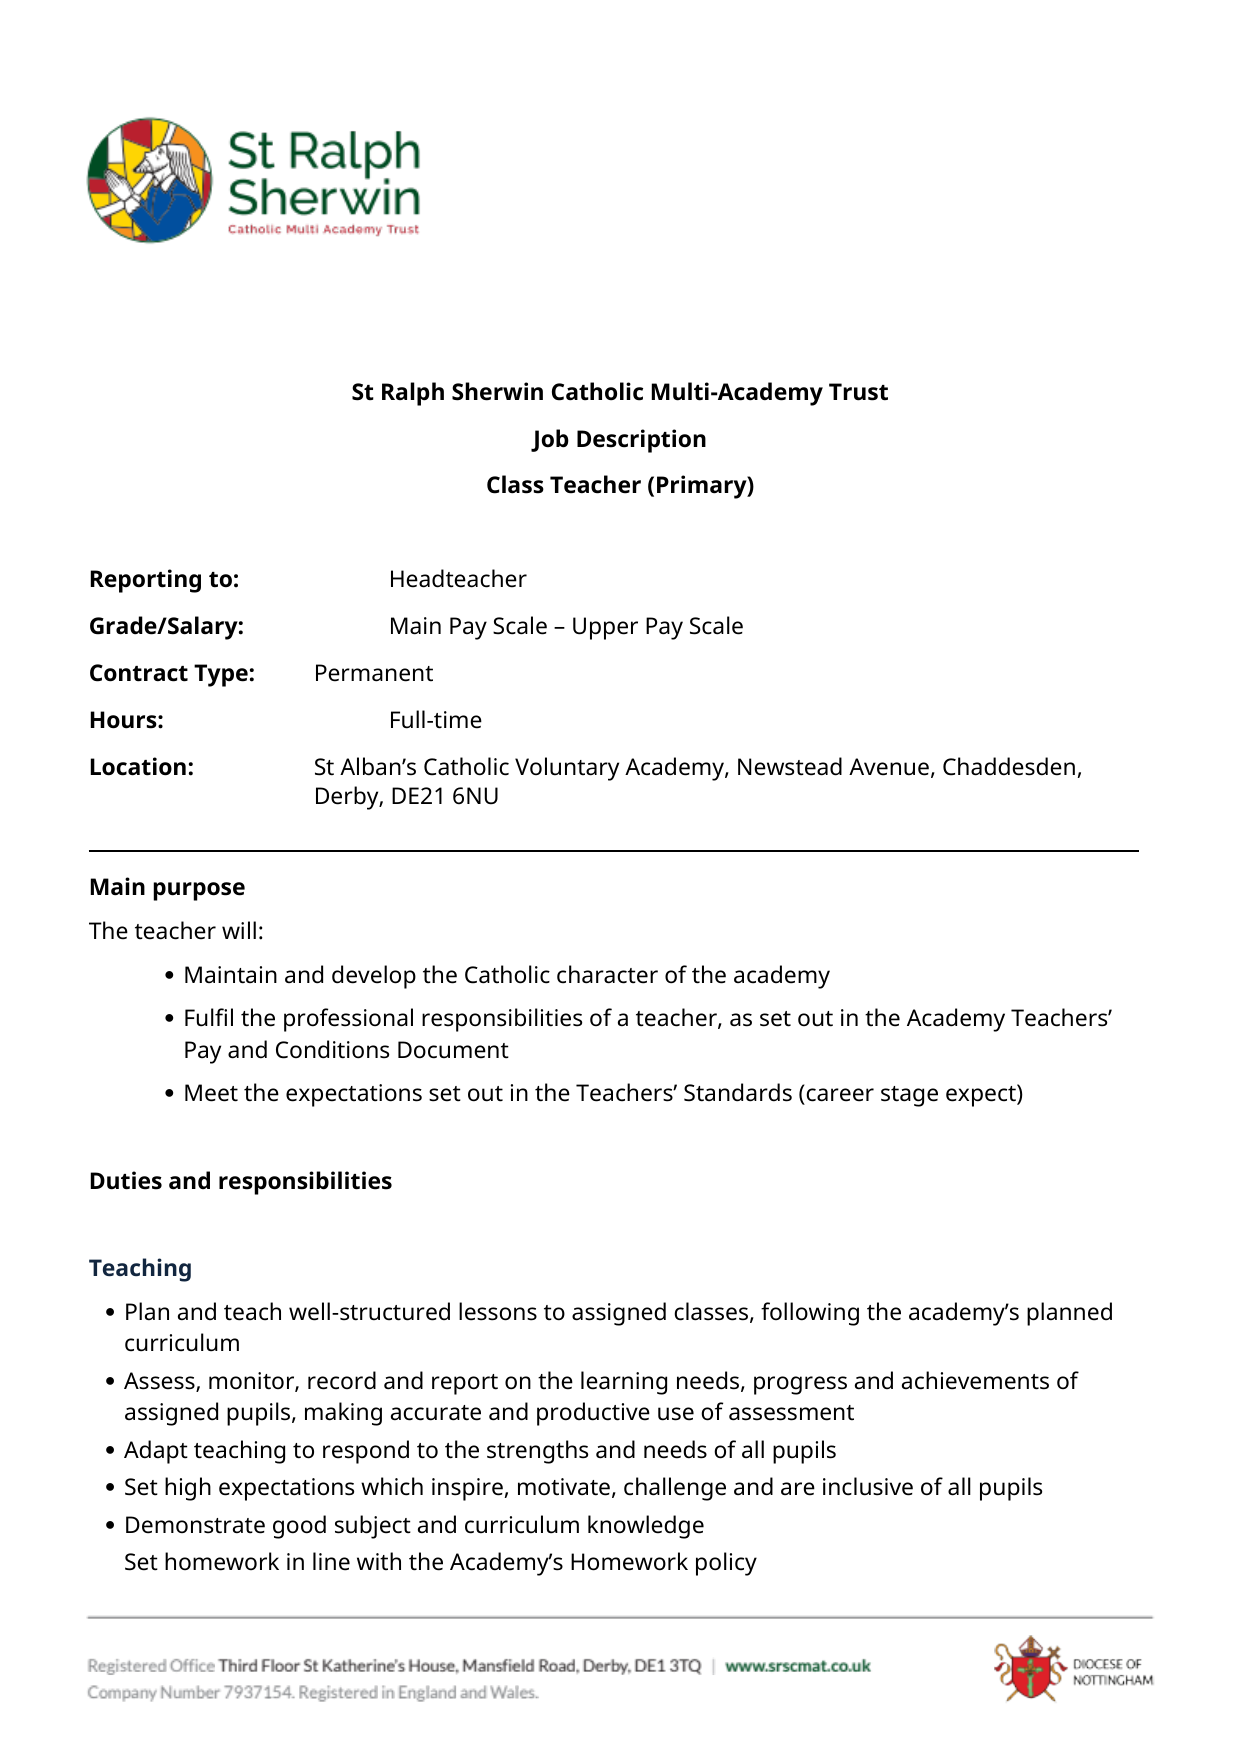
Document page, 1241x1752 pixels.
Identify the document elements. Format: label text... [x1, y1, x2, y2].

text Meet the expectations set out in the Teachers’ Standards (career stage expect) [165, 1077, 1152, 1109]
text Class Teacher (Primary) [88, 471, 1152, 500]
subtitle Main purpose [88, 871, 1152, 902]
text St Ralph Sherwin Catholic Multi-Academy Trust [88, 377, 1152, 406]
subtitle Duties and responsibilities [88, 1165, 1152, 1196]
text Teaching [88, 1252, 1152, 1284]
text Grade/Salary: Main Pay Scale – Upper Pay Scale [88, 611, 1152, 640]
text Set high expectations which inspire, motivate, challenge and are inclusive of all pupils [106, 1471, 1152, 1502]
text Demonstrate good subject and curriculum knowledge [106, 1509, 1152, 1540]
text Fulfil the professional responsibilities of a teacher, as set out in the Academy Teachers’ Pay and Conditions Document [165, 1002, 1152, 1065]
text Location: St Alban’s Catholic Voluntary Academy, Newstead Avenue, Chaddesden, Derby, DE21 6NU [88, 752, 1152, 810]
text Job Description [88, 424, 1152, 453]
text Contract Type: Permanent [88, 658, 1152, 687]
text Assess, monitor, record and report on the learning needs, progress and achievements of assigned pupils, making accurate and productive use of assessment [106, 1365, 1152, 1427]
text Maintain and develop the Catholic character of the academy [165, 959, 1152, 990]
text Hours: Full-time [88, 705, 1152, 734]
text Plan and teach well-structured lessons to assigned classes, following the academy’s planned curriculum [106, 1296, 1152, 1359]
text The teacher will: [88, 915, 1152, 946]
list Set homework in line with the Academy’s Homework policy [124, 1546, 1152, 1577]
text Adapt teaching to respond to the strengths and needs of all pupils [106, 1434, 1152, 1465]
text Reporting to: Headteacher [88, 564, 1152, 593]
